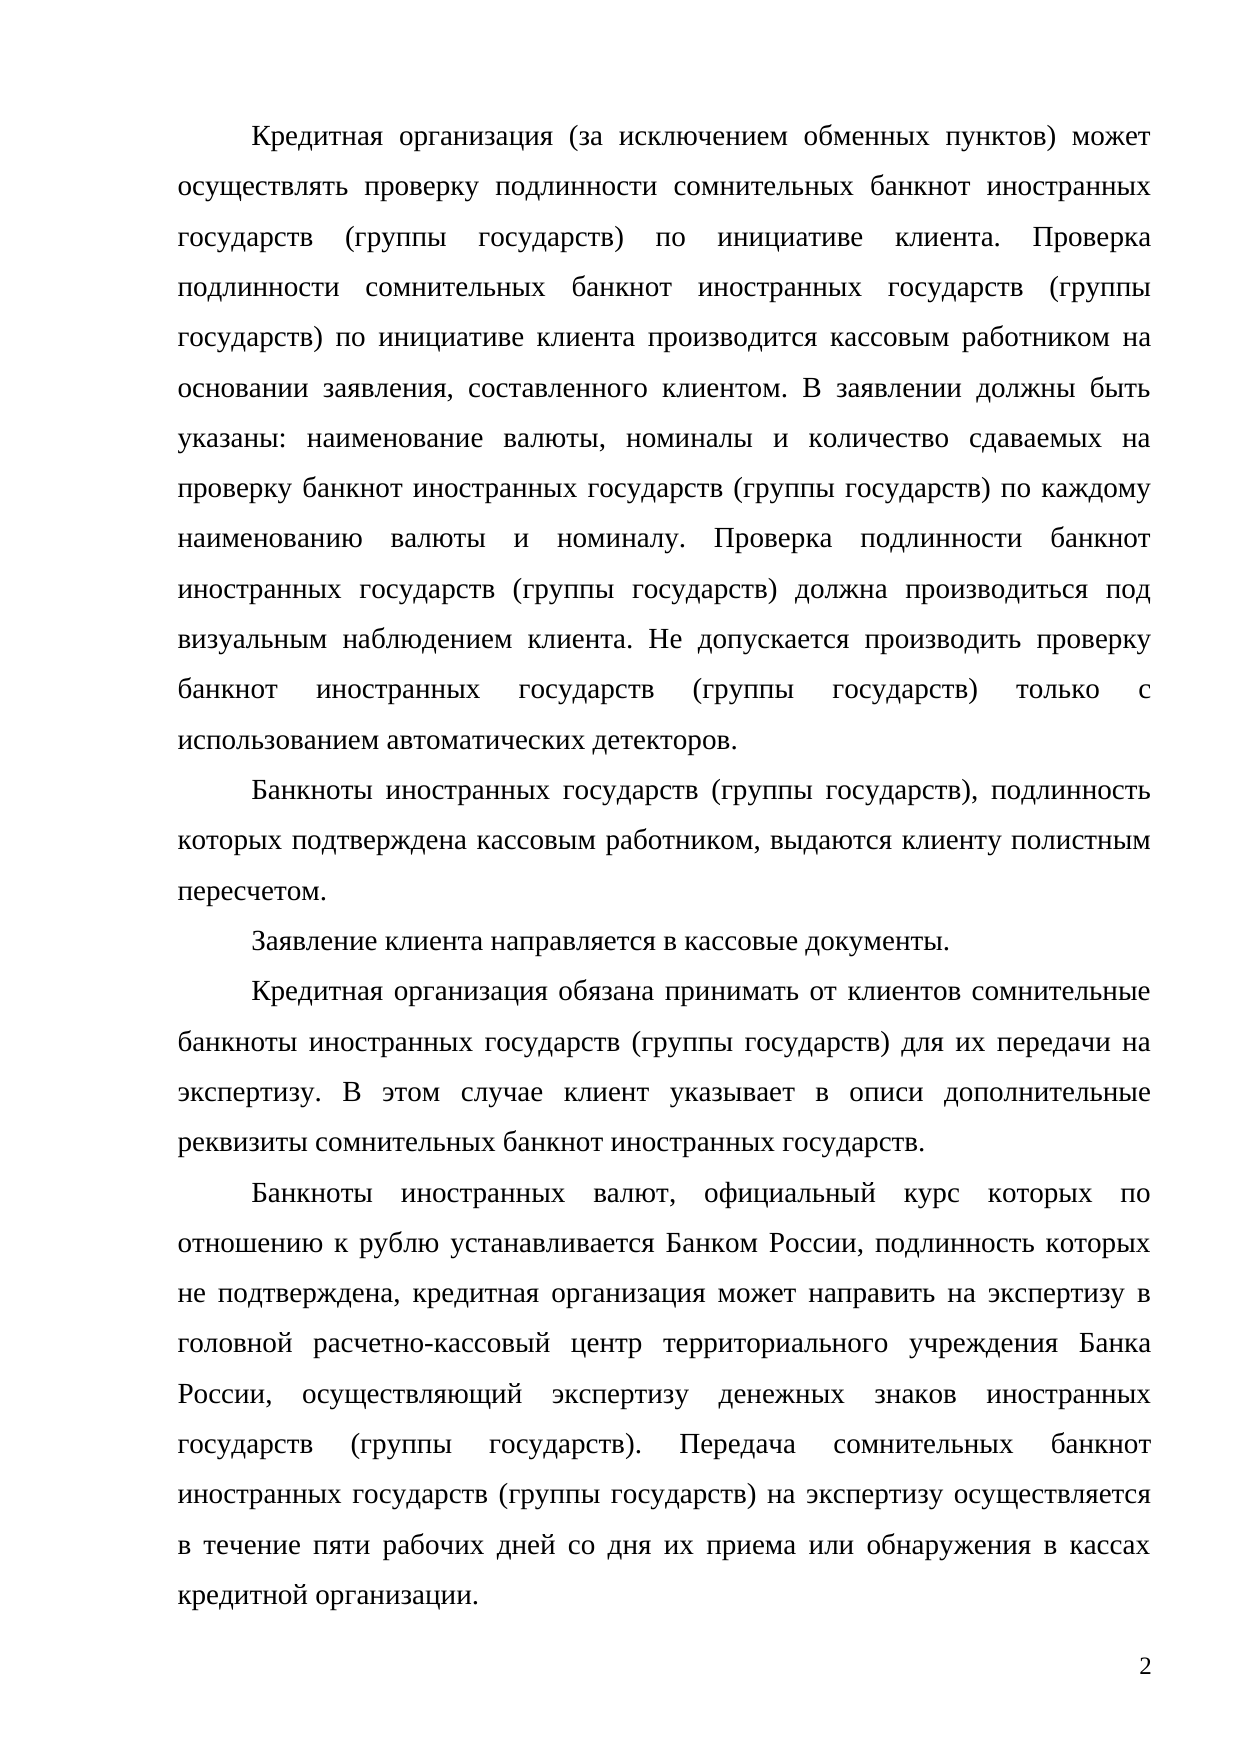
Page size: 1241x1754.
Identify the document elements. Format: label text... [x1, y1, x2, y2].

text Заявление клиента направляется в кассовые документы. [177, 923, 1152, 957]
text Банкноты иностранных валют, официальный курс которых по отношению к рублю устанавливается Банком России, подлинность которых не подтверждена, кредитная организация может направить на экспертизу в головной расчетно-кассовый центр территориального учреждения Банка России, осуществляющий экспертизу денежных знаков иностранных государств (группы государств). Передача сомнительных банкнот иностранных государств (группы государств) на экспертизу осуществляется в течение пяти рабочих дней со дня их приема или обнаружения в кассах кредитной организации. [177, 1175, 1152, 1611]
text Банкноты иностранных государств (группы государств), подлинность которых подтверждена кассовым работником, выдаются клиенту полистным пересчетом. [177, 772, 1152, 906]
text Кредитная организация (за исключением обменных пунктов) может осуществлять проверку подлинности сомнительных банкнот иностранных государств (группы государств) по инициативе клиента. Проверка подлинности сомнительных банкнот иностранных государств (группы государств) по инициативе клиента производится кассовым работником на основании заявления, составленного клиентом. В заявлении должны быть указаны: наименование валюты, номиналы и количество сдаваемых на проверку банкнот иностранных государств (группы государств) по каждому наименованию валюты и номиналу. Проверка подлинности банкнот иностранных государств (группы государств) должна производиться под визуальным наблюдением клиента. Не допускается производить проверку банкнот иностранных государств (группы государств) только с использованием автоматических детекторов. [177, 118, 1152, 755]
text Кредитная организация обязана принимать от клиентов сомнительные банкноты иностранных государств (группы государств) для их передачи на экспертизу. В этом случае клиент указывает в описи дополнительные реквизиты сомнительных банкнот иностранных государств. [177, 973, 1152, 1158]
